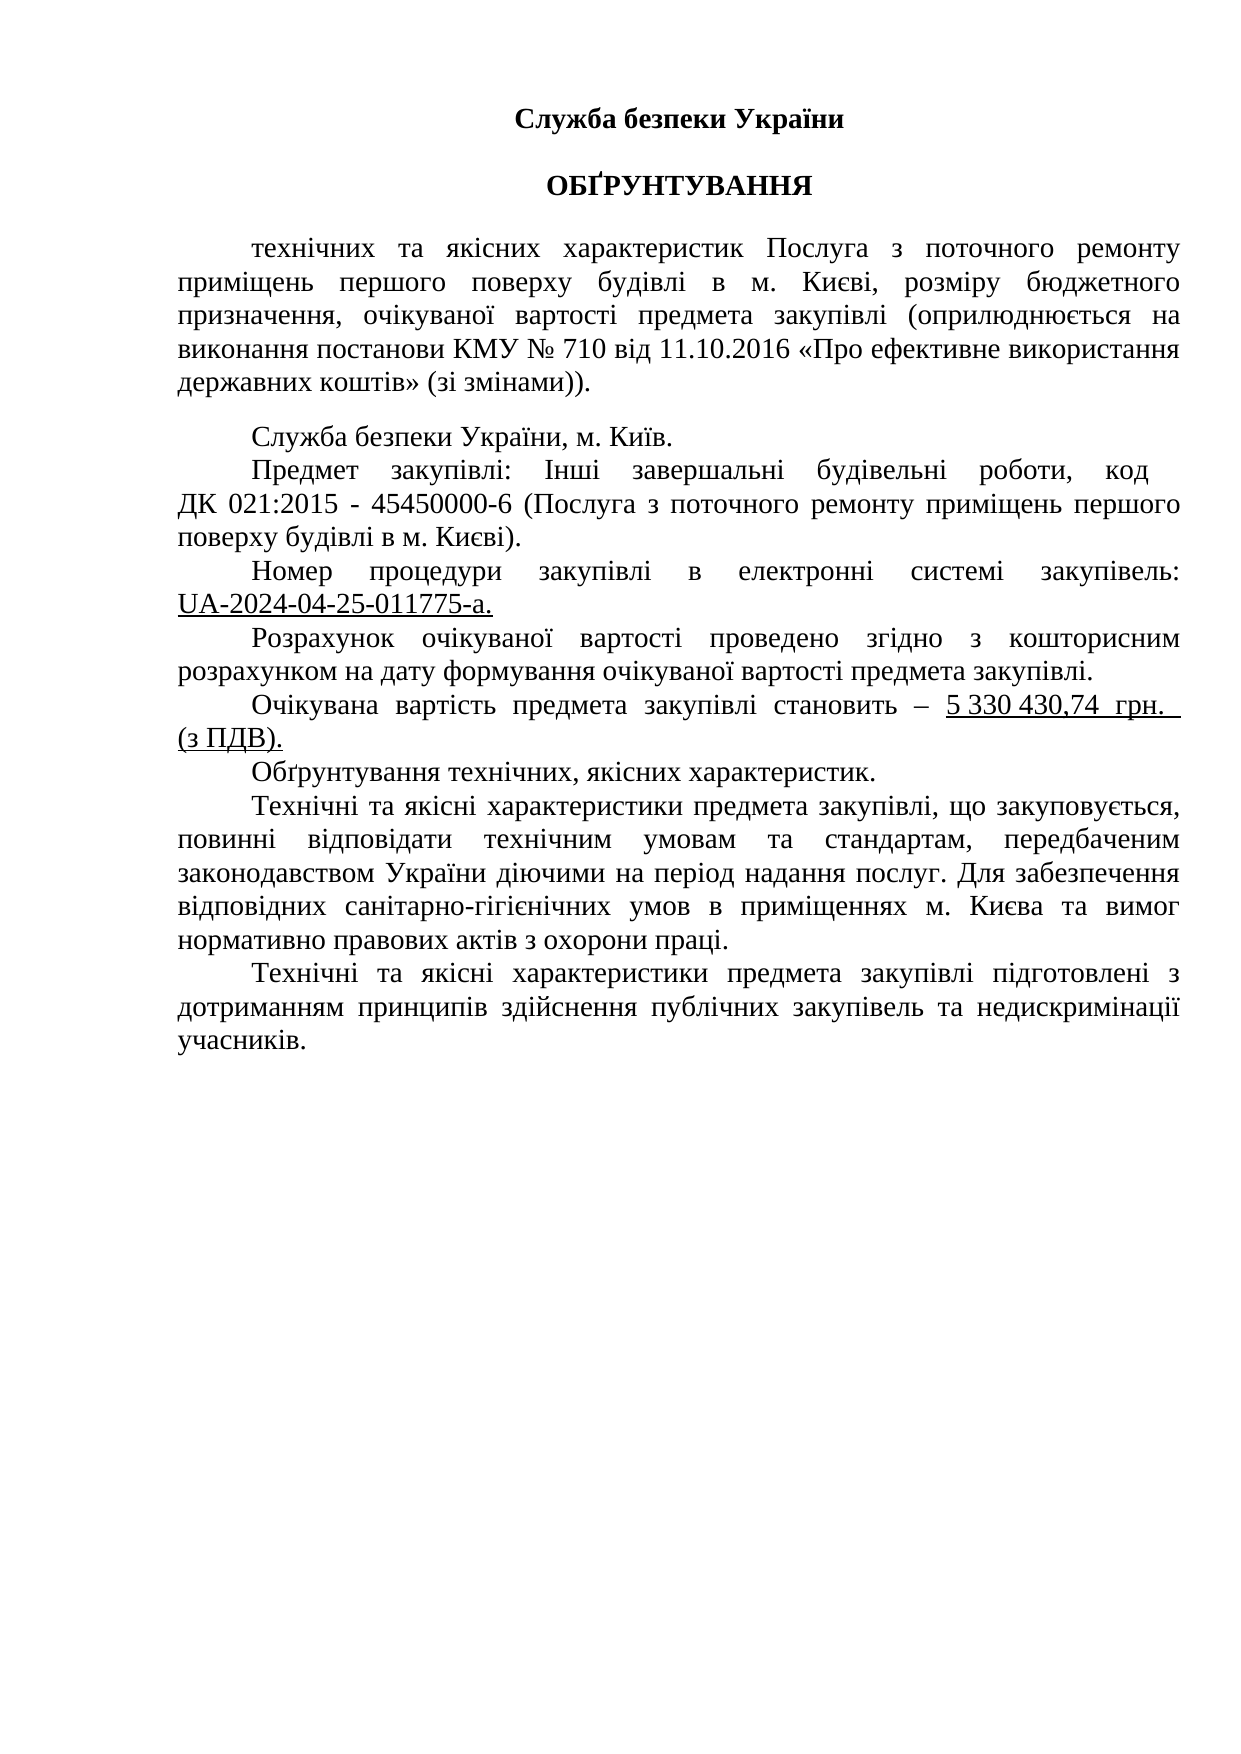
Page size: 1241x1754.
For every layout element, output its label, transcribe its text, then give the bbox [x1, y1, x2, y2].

text технічних та якісних характеристик Послуга з поточного ремонту приміщень першого поверху будівлі в м. Києві, розміру бюджетного призначення, очікуваної вартості предмета закупівлі (оприлюднюється на виконання постанови КМУ № 710 від 11.10.2016 «Про ефективне використання державних коштів» (зі змінами)). [177, 230, 1181, 398]
text Предмет закупівлі: Інші завершальні будівельні роботи, код ДК 021:2015 - 45450000-6 (Послуга з поточного ремонту приміщень першого поверху будівлі в м. Києві). [177, 452, 1181, 553]
text Очікувана вартість предмета закупівлі становить – 5 330 430,74 грн. (з ПДВ). [177, 687, 1181, 754]
text Служба безпеки України, м. Київ. [177, 419, 1181, 452]
text ОБҐРУНТУВАННЯ [177, 168, 1181, 201]
text Технічні та якісні характеристики предмета закупівлі підготовлені з дотриманням принципів здійснення публічних закупівель та недискримінації учасників. [177, 955, 1181, 1056]
text Технічні та якісні характеристики предмета закупівлі, що закуповується, повинні відповідати технічним умовам та стандартам, передбаченим законодавством України діючими на період надання послуг. Для забезпечення відповідних санітарно-гігієнічних умов в приміщеннях м. Києва та вимог нормативно правових актів з охорони праці. [177, 788, 1181, 955]
text Розрахунок очікуваної вартості проведено згідно з кошторисним розрахунком на дату формування очікуваної вартості предмета закупівлі. [177, 620, 1181, 687]
text Служба безпеки України [177, 101, 1181, 134]
text Обґрунтування технічних, якісних характеристик. [177, 754, 1181, 788]
text Номер процедури закупівлі в електронні системі закупівель: UA-2024-04-25-011775-а. [177, 553, 1181, 620]
